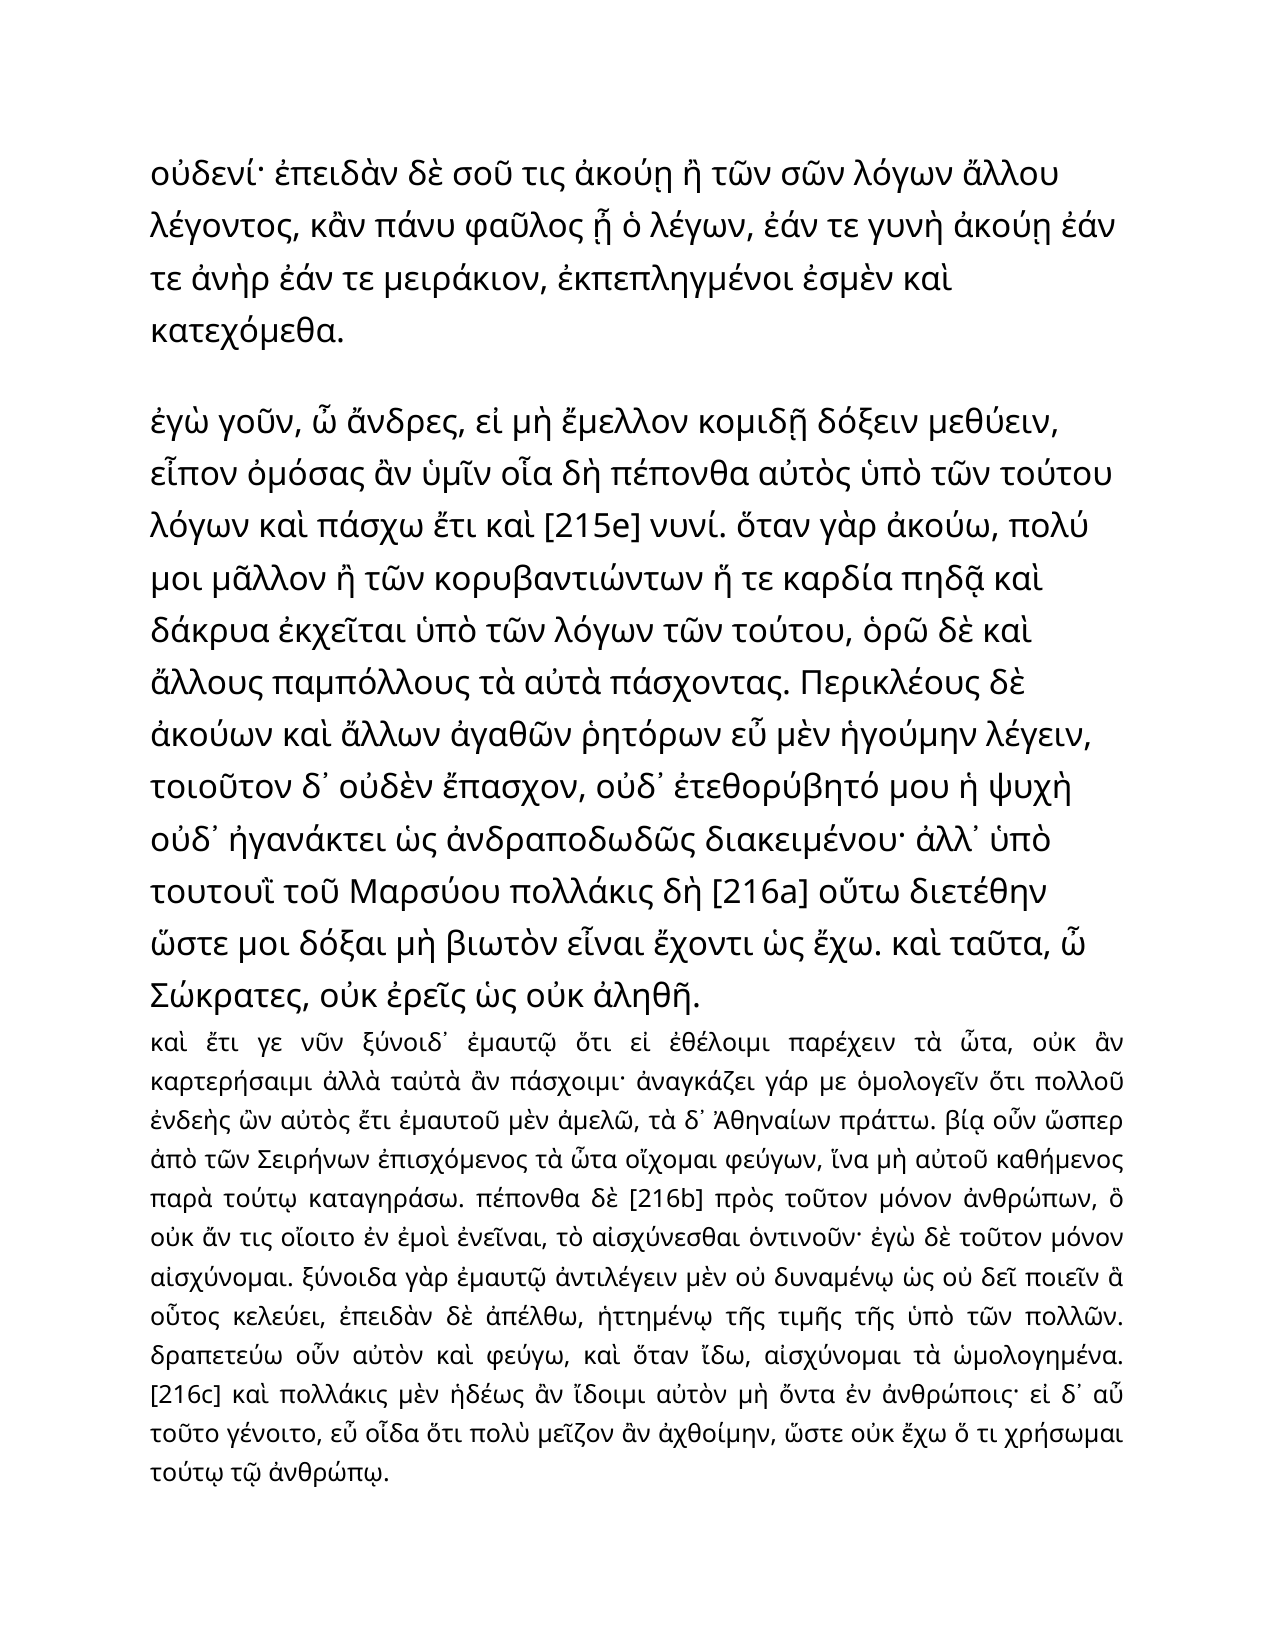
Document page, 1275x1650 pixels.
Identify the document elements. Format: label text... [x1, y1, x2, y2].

text καὶ ἔτι γε νῦν ξύνοιδ᾽ ἐμαυτῷ ὅτι εἰ ἐθέλοιμι παρέχειν τὰ ὦτα, οὐκ ἂν καρτερήσαιμι ἀλλὰ ταὐτὰ ἂν πάσχοιμι· ἀναγκάζει γάρ με ὁμολογεῖν ὅτι πολλοῦ ἐνδεὴς ὢν αὐτὸς ἔτι ἐμαυτοῦ μὲν ἀμελῶ, τὰ δ᾽ Ἀθηναίων πράττω. βίᾳ οὖν ὥσπερ ἀπὸ τῶν Σειρήνων ἐπισχόμενος τὰ ὦτα οἴχομαι φεύγων, ἵνα μὴ αὐτοῦ καθήμενος παρὰ τούτῳ καταγηράσω. πέπονθα δὲ [216b] πρὸς τοῦτον μόνον ἀνθρώπων, ὃ οὐκ ἄν τις οἴοιτο ἐν ἐμοὶ ἐνεῖναι, τὸ αἰσχύνεσθαι ὁντινοῦν· ἐγὼ δὲ τοῦτον μόνον αἰσχύνομαι. ξύνοιδα γὰρ ἐμαυτῷ ἀντιλέγειν μὲν οὐ δυναμένῳ ὡς οὐ δεῖ ποιεῖν ἃ οὗτος κελεύει, ἐπειδὰν δὲ ἀπέλθω, ἡττημένῳ τῆς τιμῆς τῆς ὑπὸ τῶν πολλῶν. δραπετεύω οὖν αὐτὸν καὶ φεύγω, καὶ ὅταν ἴδω, αἰσχύνομαι τὰ ὡμολογημένα. [216c] καὶ πολλάκις μὲν ἡδέως ἂν ἴδοιμι αὐτὸν μὴ ὄντα ἐν ἀνθρώποις· εἰ δ᾽ αὖ τοῦτο γένοιτο, εὖ οἶδα ὅτι πολὺ μεῖζον ἂν ἀχθοίμην, ὥστε οὐκ ἔχω ὅ τι χρήσωμαι τούτῳ τῷ ἀνθρώπῳ. [150, 1024, 1125, 1489]
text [150, 150, 1125, 352]
text ἐγὼ γοῦν, ὦ ἄνδρες, εἰ μὴ ἔμελλον κομιδῇ δόξειν μεθύειν, εἶπον ὀμόσας ἂν ὑμῖν οἷα δὴ πέπονθα αὐτὸς ὑπὸ τῶν τούτου λόγων καὶ πάσχω ἔτι καὶ [215e] νυνί. ὅταν γὰρ ἀκούω, πολύ μοι μᾶλλον ἢ τῶν κορυβαντιώντων ἥ τε καρδία πηδᾷ καὶ δάκρυα ἐκχεῖται ὑπὸ τῶν λόγων τῶν τούτου, ὁρῶ δὲ καὶ ἄλλους παμπόλλους τὰ αὐτὰ πάσχοντας. Περικλέους δὲ ἀκούων καὶ ἄλλων ἀγαθῶν ῥητόρων εὖ μὲν ἡγούμην λέγειν, τοιοῦτον δ᾽ οὐδὲν ἔπασχον, οὐδ᾽ ἐτεθορύβητό μου ἡ ψυχὴ οὐδ᾽ ἠγανάκτει ὡς ἀνδραποδωδῶς διακειμένου· ἀλλ᾽ ὑπὸ τουτουῒ τοῦ Μαρσύου πολλάκις δὴ [216a] οὕτω διετέθην ὥστε μοι δόξαι μὴ βιωτὸν εἶναι ἔχοντι ὡς ἔχω. καὶ ταῦτα, ὦ Σώκρατες, οὐκ ἐρεῖς ὡς οὐκ ἀληθῆ. [150, 398, 1125, 1017]
